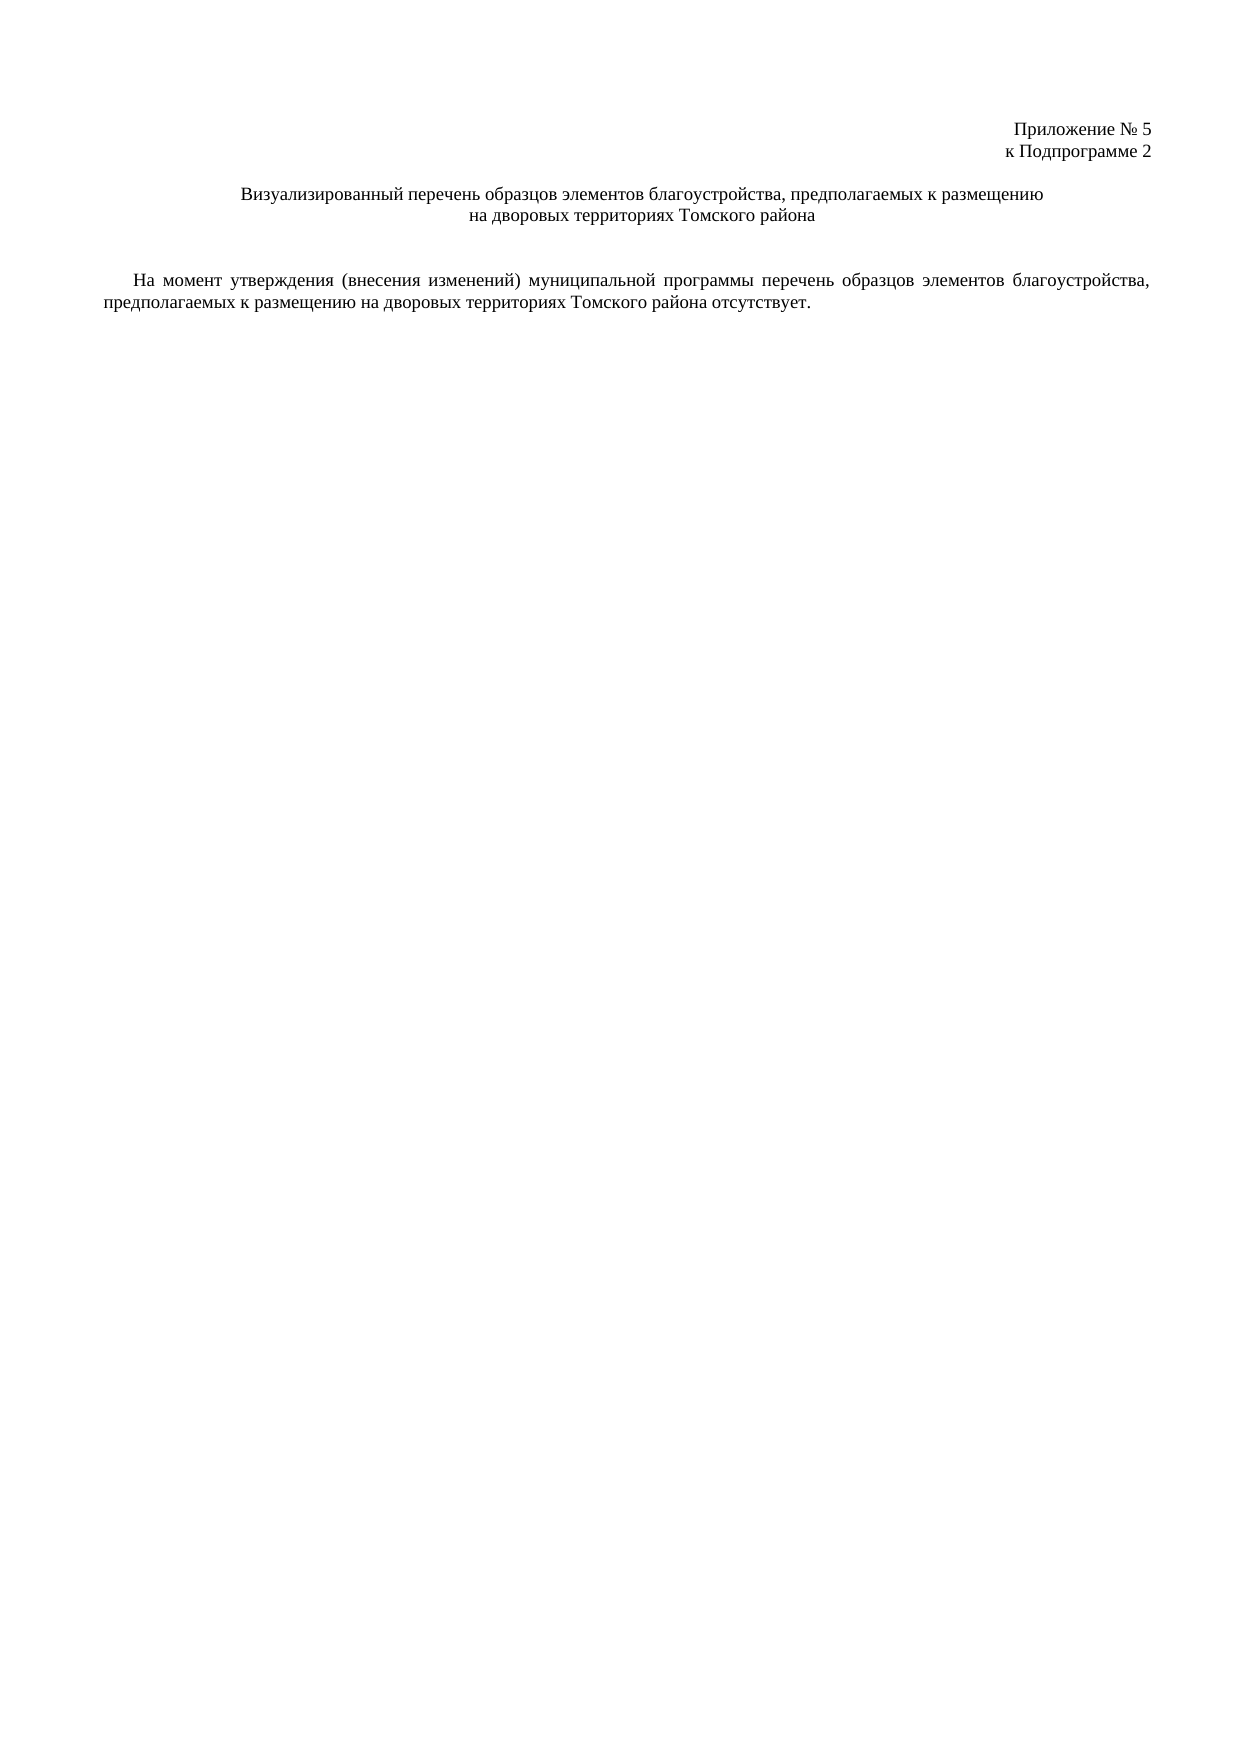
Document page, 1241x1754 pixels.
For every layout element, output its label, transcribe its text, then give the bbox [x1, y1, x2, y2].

text Приложение № 5 [103, 118, 1152, 140]
text на дворовых территориях Томского района [103, 204, 1152, 226]
title На момент утверждения (внесения изменений) муниципальной программы перечень образцов элементов благоустройства, предполагаемых к размещению на дворовых территориях Томского района отсутствует. [103, 269, 1152, 312]
text Визуализированный перечень образцов элементов благоустройства, предполагаемых к размещению [103, 183, 1152, 204]
text к Подпрограмме 2 [103, 140, 1152, 161]
